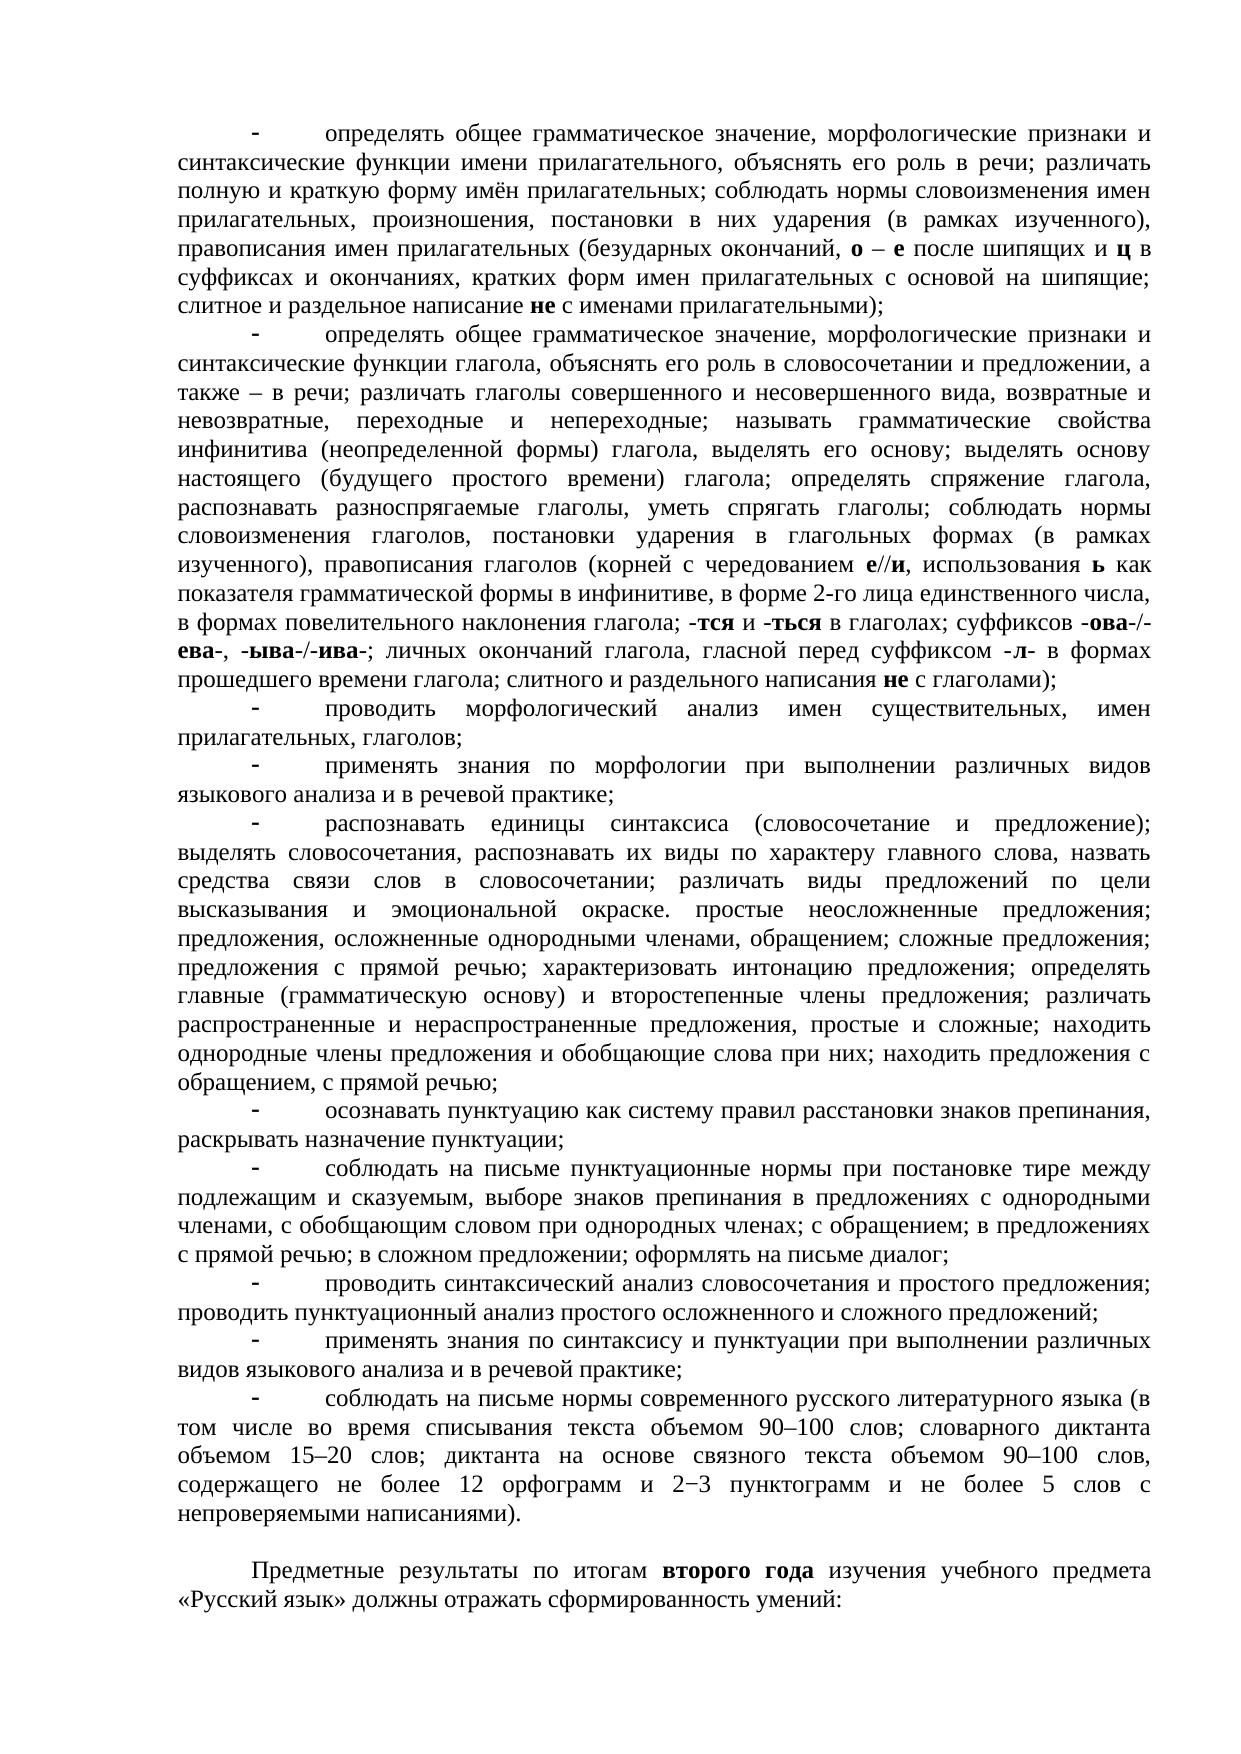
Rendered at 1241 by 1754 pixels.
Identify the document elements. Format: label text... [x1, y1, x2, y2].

list применять знания по синтаксису и пунктуации при выполнении различных видов языкового анализа и в речевой практике; [177, 1326, 1152, 1383]
list проводить синтаксический анализ словосочетания и простого предложения; проводить пунктуационный анализ простого осложненного и сложного предложений; [177, 1268, 1152, 1326]
list осознавать пунктуацию как систему правил расстановки знаков препинания, раскрывать назначение пунктуации; [177, 1096, 1152, 1153]
list применять знания по морфологии при выполнении различных видов языкового анализа и в речевой практике; [177, 751, 1152, 808]
list соблюдать на письме пунктуационные нормы при постановке тире между подлежащим и сказуемым, выборе знаков препинания в предложениях с однородными членами, с обобщающим словом при однородных членах; с обращением; в предложениях с прямой речью; в сложном предложении; оформлять на письме диалог; [177, 1153, 1152, 1268]
list определять общее грамматическое значение, морфологические признаки и синтаксические функции глагола, объяснять его роль в словосочетании и предложении, а также – в речи; различать глаголы совершенного и несовершенного вида, возвратные и невозвратные, переходные и непереходные; называть грамматические свойства инфинитива (неопределенной формы) глагола, выделять его основу; выделять основу настоящего (будущего простого времени) глагола; определять спряжение глагола, распознавать разноспрягаемые глаголы, уметь спрягать глаголы; соблюдать нормы словоизменения глаголов, постановки ударения в глагольных формах (в рамках изученного), правописания глаголов (корней с чередованием е//и, использования ь как показателя грамматической формы в инфинитиве, в форме 2-го лица единственного числа, в формах повелительного наклонения глагола; -тся и -ться в глаголах; суффиксов -ова-/-ева-, -ыва-/-ива-; личных окончаний глагола, гласной перед суффиксом -л- в формах прошедшего времени глагола; слитного и раздельного написания не с глаголами); [177, 319, 1152, 693]
text Предметные результаты по итогам второго года изучения учебного предмета «Русский язык» должны отражать сформированность умений: [177, 1556, 1152, 1613]
list соблюдать на письме нормы современного русского литературного языка (в том числе во время списывания текста объемом 90–100 слов; словарного диктанта объемом 15–20 слов; диктанта на основе связного текста объемом 90–100 слов, содержащего не более 12 орфограмм и 2−3 пунктограмм и не более 5 слов с непроверяемыми написаниями). [177, 1383, 1152, 1527]
list определять общее грамматическое значение, морфологические признаки и синтаксические функции имени прилагательного, объяснять его роль в речи; различать полную и краткую форму имён прилагательных; соблюдать нормы словоизменения имен прилагательных, произношения, постановки в них ударения (в рамках изученного), правописания имен прилагательных (безударных окончаний, о – е после шипящих и ц в суффиксах и окончаниях, кратких форм имен прилагательных с основой на шипящие; слитное и раздельное написание не с именами прилагательными); [177, 118, 1152, 319]
list распознавать единицы синтаксиса (словосочетание и предложение); выделять словосочетания, распознавать их виды по характеру главного слова, назвать средства связи слов в словосочетании; различать виды предложений по цели высказывания и эмоциональной окраске. простые неосложненные предложения; предложения, осложненные однородными членами, обращением; сложные предложения; предложения с прямой речью; характеризовать интонацию предложения; определять главные (грамматическую основу) и второстепенные члены предложения; различать распространенные и нераспространенные предложения, простые и сложные; находить однородные члены предложения и обобщающие слова при них; находить предложения с обращением, с прямой речью; [177, 808, 1152, 1096]
list проводить морфологический анализ имен существительных, имен прилагательных, глаголов; [177, 693, 1152, 751]
